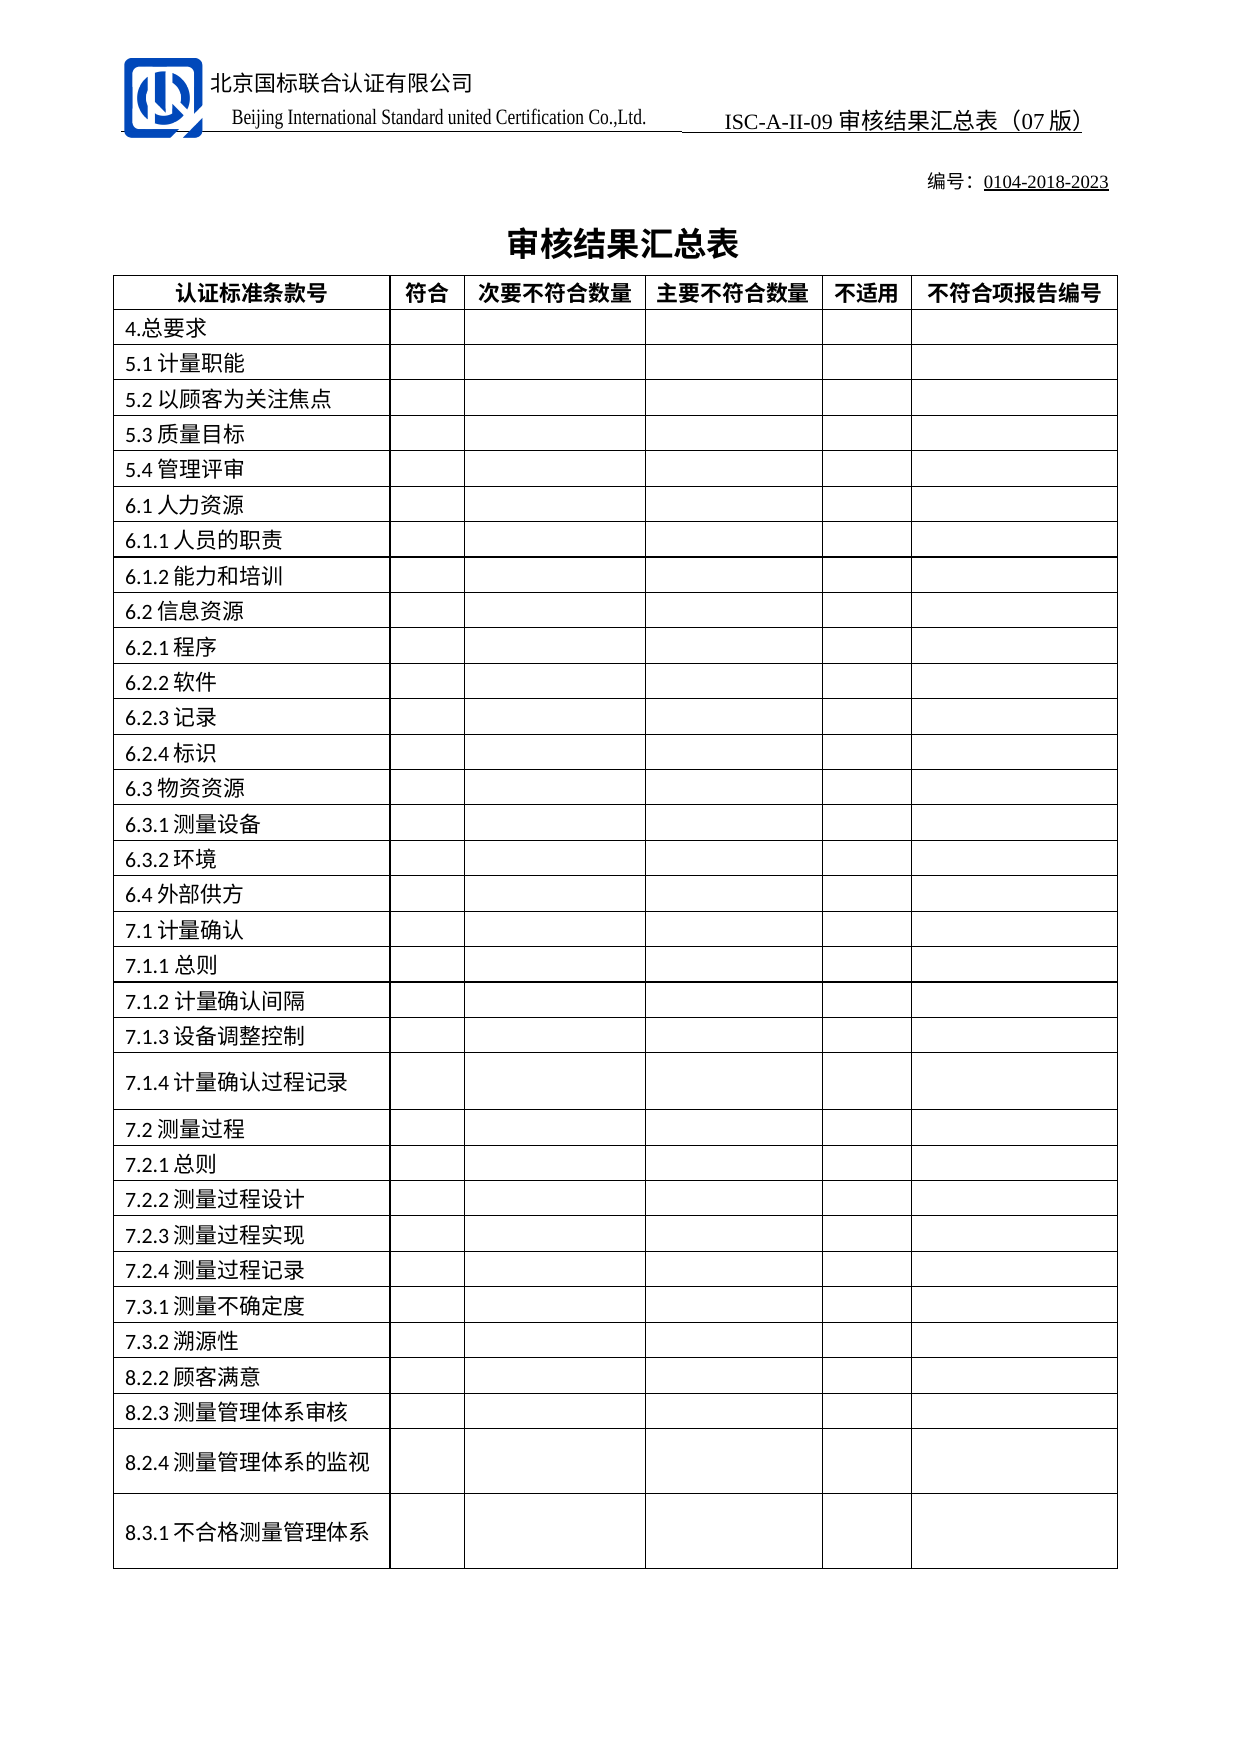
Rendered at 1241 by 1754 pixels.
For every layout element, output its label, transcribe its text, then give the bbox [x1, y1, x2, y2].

table_cell [823, 1216, 911, 1251]
table_cell [823, 558, 911, 592]
table_cell [391, 735, 464, 769]
table_cell [912, 345, 1117, 379]
table_cell [465, 876, 645, 911]
table_cell [646, 1110, 822, 1144]
table_cell [465, 1287, 645, 1322]
table_cell [465, 1358, 645, 1392]
table_cell [391, 770, 464, 804]
table_cell [391, 1429, 464, 1493]
table_cell [823, 1358, 911, 1392]
table_cell [646, 593, 822, 627]
table_cell [912, 983, 1117, 1017]
table_cell [646, 1287, 822, 1322]
table_cell [823, 416, 911, 450]
table_cell [912, 770, 1117, 804]
table_cell [912, 876, 1117, 911]
table_header 不适用 [823, 276, 911, 308]
table_cell 7.2.2测量过程设计 [114, 1181, 389, 1215]
table_cell [912, 699, 1117, 733]
table_cell [646, 1494, 822, 1567]
table_cell [646, 947, 822, 981]
table_cell [646, 628, 822, 663]
table_cell [646, 310, 822, 344]
table_cell [912, 558, 1117, 592]
table_cell [391, 1394, 464, 1428]
table_cell [465, 1494, 645, 1567]
table_cell [912, 1358, 1117, 1392]
table_cell [465, 1018, 645, 1052]
table_cell [391, 1110, 464, 1144]
table_cell [391, 628, 464, 663]
table_cell [465, 451, 645, 486]
table_cell 6.2信息资源 [114, 593, 389, 627]
table_cell [465, 345, 645, 379]
table_cell [391, 1181, 464, 1215]
table_cell [823, 1394, 911, 1428]
table_cell 7.2 测量过程 [114, 1110, 389, 1144]
table_cell [823, 487, 911, 521]
table_cell [912, 416, 1117, 450]
table_cell [823, 1323, 911, 1357]
table_cell [646, 664, 822, 698]
table_cell [823, 1494, 911, 1567]
table_cell [391, 876, 464, 911]
table_cell 8.2.2顾客满意 [114, 1358, 389, 1392]
table_cell 7.3.2溯源性 [114, 1323, 389, 1357]
table_cell [465, 983, 645, 1017]
table_cell [912, 1018, 1117, 1052]
table_cell [465, 912, 645, 946]
table_cell 4.总要求 [114, 310, 389, 344]
table_cell [823, 876, 911, 911]
table_cell 8.3.1不合格测量管理体系 [114, 1494, 389, 1567]
table_cell [465, 664, 645, 698]
table_cell [823, 1110, 911, 1144]
table_cell [912, 841, 1117, 875]
table_header 次要不符合数量 [465, 276, 645, 308]
table_cell [465, 628, 645, 663]
table_cell [912, 805, 1117, 840]
table_cell [912, 1110, 1117, 1144]
table_cell 6.3 物资资源 [114, 770, 389, 804]
table_cell [912, 380, 1117, 415]
table_cell [646, 558, 822, 592]
table_cell [465, 1252, 645, 1286]
table_cell [391, 558, 464, 592]
table_cell 6.2.3记录 [114, 699, 389, 733]
table_cell [823, 912, 911, 946]
table_cell 7.2.4测量过程记录 [114, 1252, 389, 1286]
table_cell 6.1人力资源 [114, 487, 389, 521]
table_cell 6.2.2软件 [114, 664, 389, 698]
text 审核结果汇总表 [138, 210, 1108, 275]
table_cell [912, 1429, 1117, 1493]
table_cell 7.1.4计量确认过程记录 [114, 1053, 389, 1109]
table_cell 6.4外部供方 [114, 876, 389, 911]
table_cell [391, 1287, 464, 1322]
table_cell [465, 487, 645, 521]
table_cell [823, 1252, 911, 1286]
table_cell [646, 983, 822, 1017]
table_cell [912, 1146, 1117, 1180]
table_cell [646, 345, 822, 379]
table_cell 7.3.1测量不确定度 [114, 1287, 389, 1322]
table_cell 6.2.1程序 [114, 628, 389, 663]
table_cell [391, 983, 464, 1017]
table_cell [912, 522, 1117, 556]
table_cell 6.1.2能力和培训 [114, 558, 389, 592]
table_cell [391, 1053, 464, 1109]
table_cell [646, 1323, 822, 1357]
table_cell [465, 558, 645, 592]
table_cell [912, 1252, 1117, 1286]
table_cell [646, 805, 822, 840]
table_cell [823, 841, 911, 875]
picture [124, 58, 203, 138]
table_cell [912, 1053, 1117, 1109]
table_cell [646, 416, 822, 450]
table_cell [646, 1394, 822, 1428]
table_cell [912, 593, 1117, 627]
table_cell 5.1 计量职能 [114, 345, 389, 379]
table_cell [465, 699, 645, 733]
table_cell [823, 593, 911, 627]
table_cell [465, 522, 645, 556]
table_cell 6.3.2环境 [114, 841, 389, 875]
table_cell [823, 628, 911, 663]
table_cell [391, 912, 464, 946]
table_cell [646, 841, 822, 875]
table_cell [823, 522, 911, 556]
table_cell [823, 451, 911, 486]
table_cell [823, 1287, 911, 1322]
table_cell [465, 841, 645, 875]
table_cell [391, 1216, 464, 1251]
table_cell [823, 770, 911, 804]
table_cell [823, 735, 911, 769]
table_cell 6.2.4标识 [114, 735, 389, 769]
table_cell [912, 628, 1117, 663]
table_cell [391, 1146, 464, 1180]
table_cell [823, 1018, 911, 1052]
table_cell [391, 805, 464, 840]
table_header 主要不符合数量 [646, 276, 822, 308]
table_cell [465, 947, 645, 981]
table_cell [465, 1110, 645, 1144]
table_cell [646, 1018, 822, 1052]
table_cell [912, 912, 1117, 946]
table_cell 7.1计量确认 [114, 912, 389, 946]
table_cell [391, 522, 464, 556]
table_cell [823, 1146, 911, 1180]
table_cell [391, 310, 464, 344]
table_cell [465, 1216, 645, 1251]
table_cell [823, 1429, 911, 1493]
table_cell [646, 912, 822, 946]
table_cell [391, 345, 464, 379]
table_cell [391, 593, 464, 627]
table_cell [646, 770, 822, 804]
table_cell [465, 1146, 645, 1180]
table_cell [391, 1252, 464, 1286]
table_cell [646, 522, 822, 556]
table_cell [912, 1494, 1117, 1567]
table_cell [912, 947, 1117, 981]
table_cell 5.3 质量目标 [114, 416, 389, 450]
table_cell [391, 380, 464, 415]
table_cell 7.2.1总则 [114, 1146, 389, 1180]
table_cell [465, 1394, 645, 1428]
table_cell [912, 451, 1117, 486]
table_cell 6.1.1人员的职责 [114, 522, 389, 556]
table_cell [465, 310, 645, 344]
table_header 不符合项报告编号 [912, 276, 1117, 308]
table_cell [646, 735, 822, 769]
table_cell [465, 1429, 645, 1493]
table_cell [646, 1216, 822, 1251]
table_cell [646, 1053, 822, 1109]
table_cell [646, 1358, 822, 1392]
table_cell [646, 876, 822, 911]
table_cell [823, 1053, 911, 1109]
table_cell 8.2.3测量管理体系审核 [114, 1394, 389, 1428]
table_cell [391, 947, 464, 981]
table_cell [823, 947, 911, 981]
table_cell [823, 983, 911, 1017]
table_cell [912, 1394, 1117, 1428]
table_cell [465, 735, 645, 769]
table_cell [646, 487, 822, 521]
table_cell [912, 664, 1117, 698]
table_cell [823, 345, 911, 379]
table_cell [912, 1323, 1117, 1357]
table_cell 5.4 管理评审 [114, 451, 389, 486]
table_cell 8.2.4测量管理体系的监视 [114, 1429, 389, 1493]
table_cell [465, 1181, 645, 1215]
table_cell [391, 1323, 464, 1357]
table_cell [465, 1323, 645, 1357]
table_cell [823, 699, 911, 733]
table_header 认证标准条款号 [114, 276, 389, 308]
table_cell [391, 487, 464, 521]
table_cell [823, 664, 911, 698]
table_cell [912, 1287, 1117, 1322]
table_cell [823, 310, 911, 344]
table_cell [823, 805, 911, 840]
table_cell [391, 416, 464, 450]
table_cell [912, 1216, 1117, 1251]
text 编号：0104-2018-2023 [123, 164, 1108, 196]
table_cell 7.1.2 计量确认间隔 [114, 983, 389, 1017]
table_cell [391, 1358, 464, 1392]
table_cell [646, 1429, 822, 1493]
table_cell [391, 699, 464, 733]
table_cell 7.1.1 总则 [114, 947, 389, 981]
table_cell [465, 770, 645, 804]
table_cell [391, 664, 464, 698]
table_cell [912, 310, 1117, 344]
table_cell [646, 1181, 822, 1215]
table_cell [646, 451, 822, 486]
table_cell 7.2.3测量过程实现 [114, 1216, 389, 1251]
table_cell 7.1.3设备调整控制 [114, 1018, 389, 1052]
table_cell [465, 805, 645, 840]
table_cell [912, 487, 1117, 521]
table_cell [465, 593, 645, 627]
table_header 符合 [391, 276, 464, 308]
table_cell [646, 699, 822, 733]
table_cell 5.2 以顾客为关注焦点 [114, 380, 389, 415]
table_cell [391, 841, 464, 875]
table_cell 6.3.1测量设备 [114, 805, 389, 840]
table_cell [391, 451, 464, 486]
table_cell [823, 1181, 911, 1215]
table_cell [391, 1018, 464, 1052]
table_cell [646, 1252, 822, 1286]
table_cell [465, 1053, 645, 1109]
table_cell [646, 1146, 822, 1180]
table_cell [912, 735, 1117, 769]
table_cell [912, 1181, 1117, 1215]
table_cell [391, 1494, 464, 1567]
table_cell [823, 380, 911, 415]
table_cell [646, 380, 822, 415]
table_cell [465, 380, 645, 415]
table_cell [465, 416, 645, 450]
